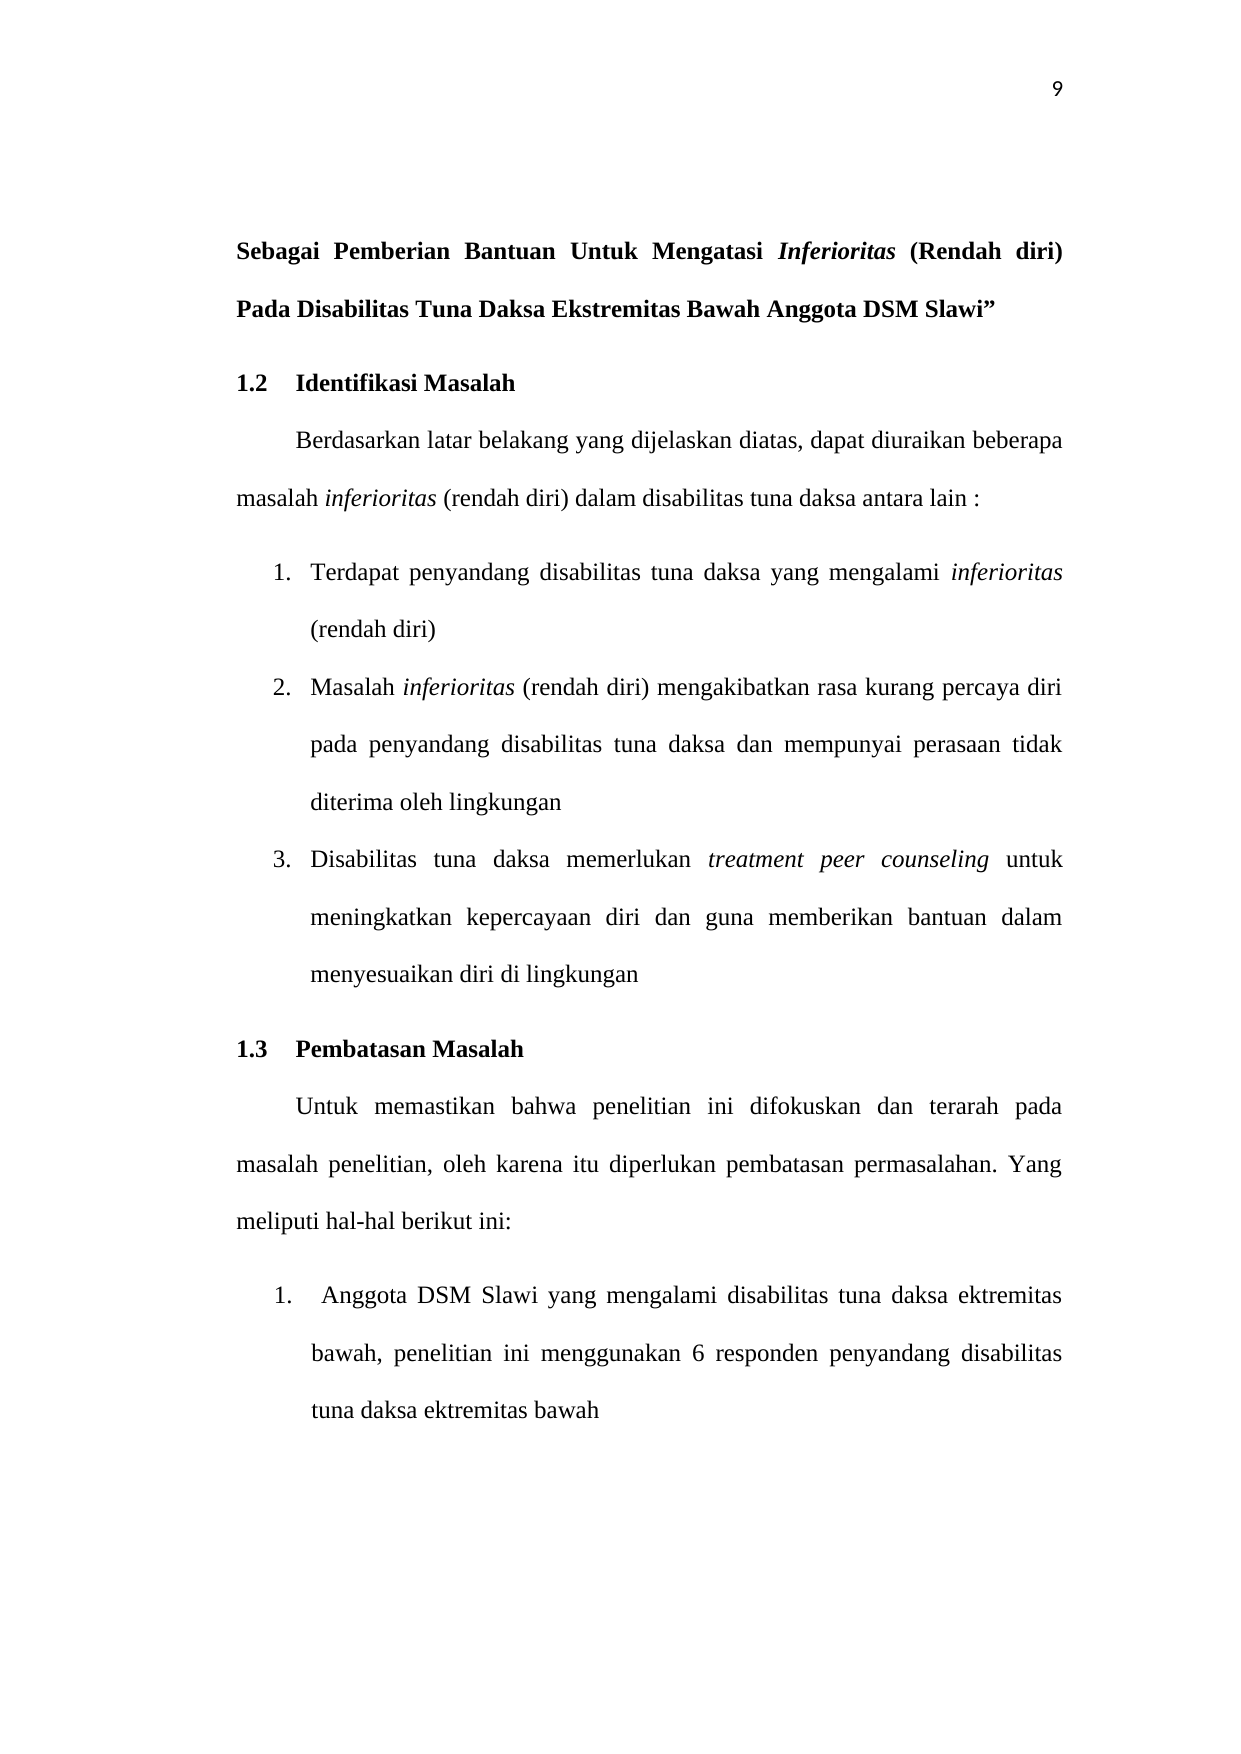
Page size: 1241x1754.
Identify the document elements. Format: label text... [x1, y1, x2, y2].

list Terdapat penyandang disabilitas tuna daksa yang mengalami inferioritas (rendah diri) [273, 557, 1063, 643]
text Berdasarkan latar belakang yang dijelaskan diatas, dapat diuraikan beberapa masalah inferioritas (rendah diri) dalam disabilitas tuna daksa antara lain : [236, 425, 1063, 512]
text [236, 236, 1063, 322]
subtitle Pembatasan Masalah [236, 1034, 1063, 1062]
list Anggota DSM Slawi yang mengalami disabilitas tuna daksa ektremitas bawah, penelitian ini menggunakan 6 responden penyandang disabilitas tuna daksa ektremitas bawah [274, 1280, 1063, 1424]
subtitle Identifikasi Masalah [236, 368, 1063, 397]
list Disabilitas tuna daksa memerlukan treatment peer counseling untuk meningkatkan kepercayaan diri dan guna memberikan bantuan dalam menyesuaikan diri di lingkungan [273, 844, 1063, 988]
text Untuk memastikan bahwa penelitian ini difokuskan dan terarah pada masalah penelitian, oleh karena itu diperlukan pembatasan permasalahan. Yang meliputi hal-hal berikut ini: [236, 1091, 1063, 1235]
list Masalah inferioritas (rendah diri) mengakibatkan rasa kurang percaya diri pada penyandang disabilitas tuna daksa dan mempunyai perasaan tidak diterima oleh lingkungan [273, 672, 1063, 816]
